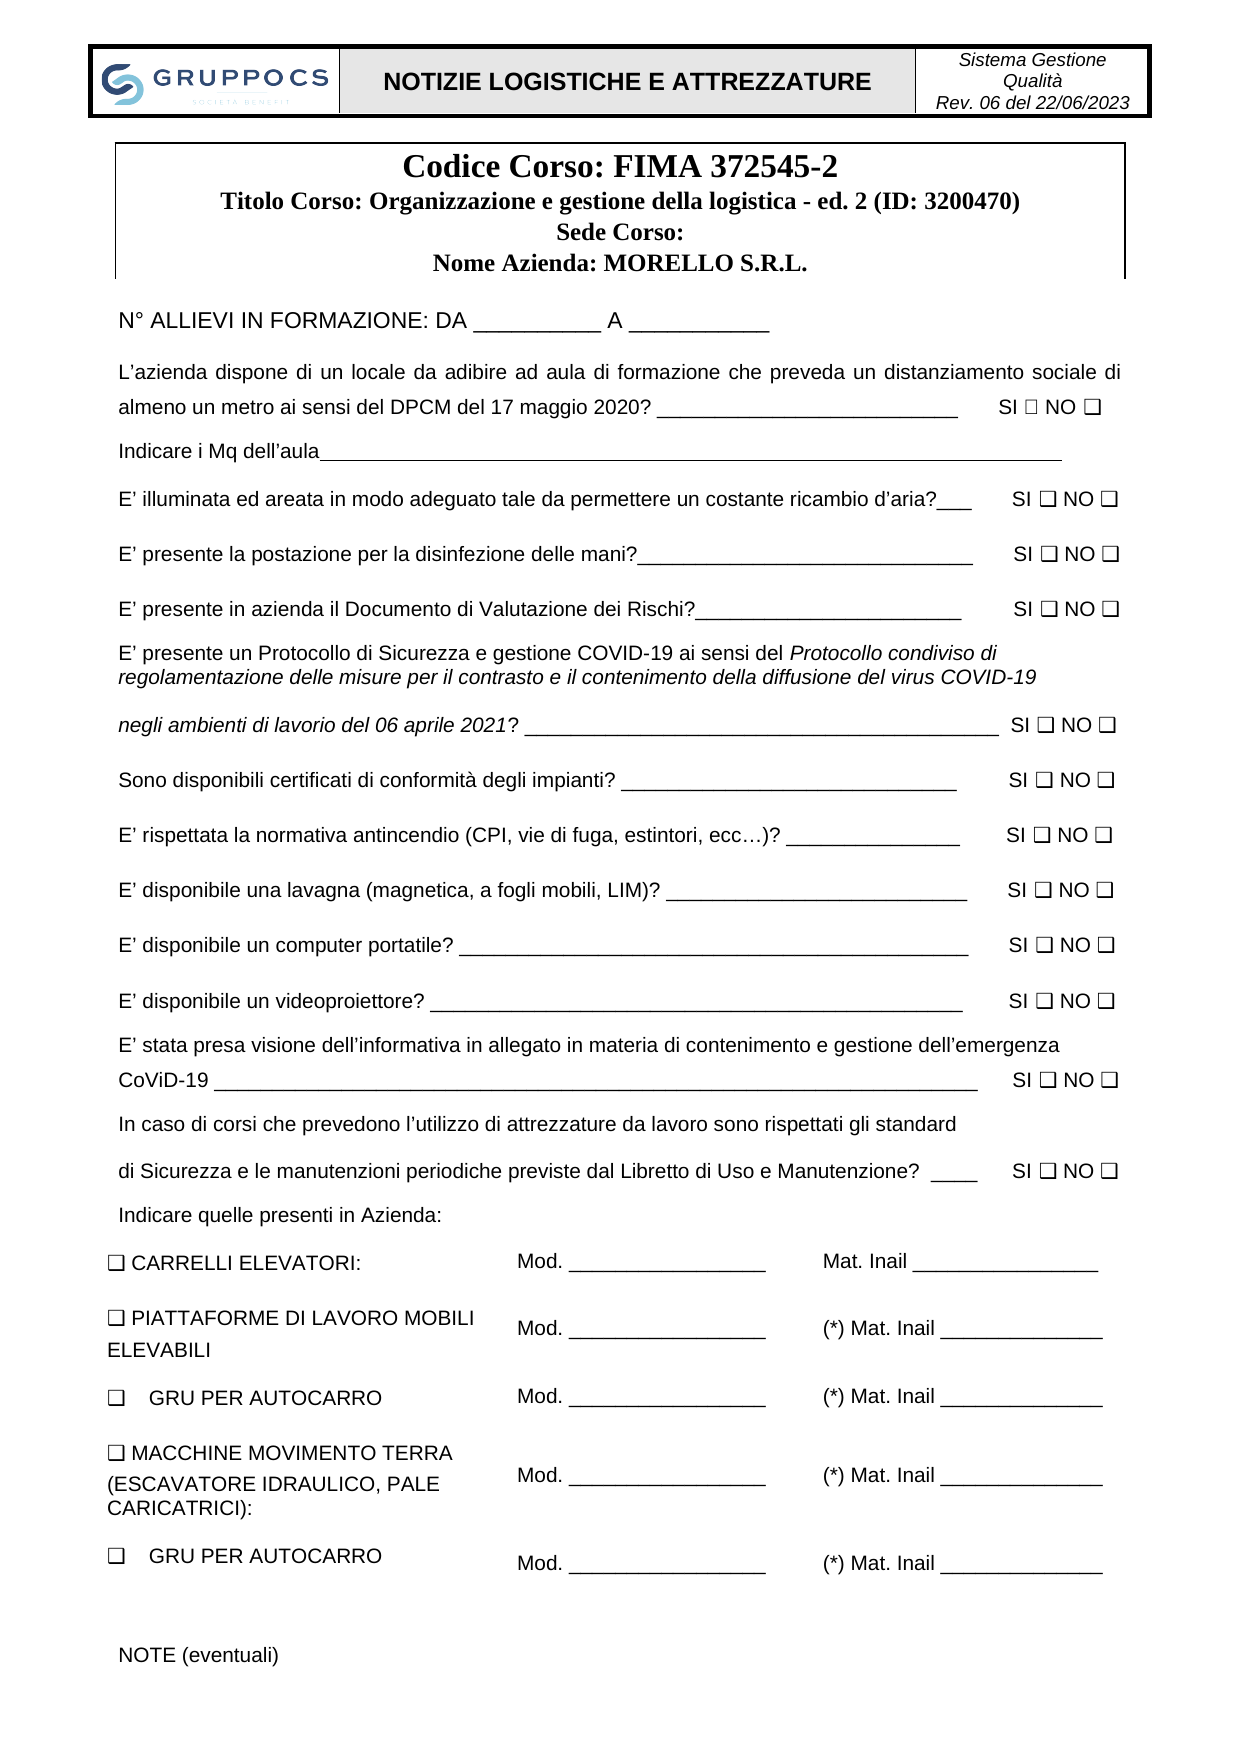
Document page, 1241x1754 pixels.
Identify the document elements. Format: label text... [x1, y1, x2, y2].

table_cell ❑ MACCHINE MOVIMENTO TERRA (ESCAVATORE IDRAULICO, PALE CARICATRICI): [96, 1417, 506, 1520]
table_cell Mod. _________________ [506, 1417, 811, 1520]
table_cell (*) Mat. Inail ______________ [811, 1417, 1117, 1520]
text L’azienda dispone di un locale da adibire ad aula di formazione che preveda un distanziamento sociale di almeno un metro ai sensi del DPCM del 17 maggio 2020? __________________________ SI  NO ❑ [118, 359, 1122, 426]
table_cell (*) Mat. Inail ______________ [811, 1520, 1117, 1630]
table_header Mod. _________________ [506, 1227, 811, 1282]
text E’ presente in azienda il Documento di Valutazione dei Rischi?_______________________ SI ❑ NO ❑ [118, 586, 1122, 628]
text negli ambienti di lavorio del 06 aprile 2021? _________________________________________ SI ❑ NO ❑ [118, 701, 1122, 744]
text Sede Corso: [116, 217, 1124, 248]
table_cell ❑ GRU PER AUTOCARRO [96, 1520, 506, 1630]
picture [101, 64, 332, 106]
text Indicare quelle presenti in Azienda: [118, 1203, 1122, 1227]
text E’ rispettata la normativa antincendio (CPI, vie di fuga, estintori, ecc…)? _______________ SI ❑ NO ❑ [118, 812, 1122, 854]
table_header Mat. Inail ________________ [811, 1227, 1117, 1282]
text NOTE (eventuali) [118, 1643, 1122, 1667]
table_cell Mod. _________________ [506, 1283, 811, 1362]
table_cell ❑ GRU PER AUTOCARRO [96, 1362, 506, 1417]
text Codice Corso: FIMA 372545-2 [116, 144, 1124, 186]
text N° ALLIEVI IN FORMAZIONE: DA __________ A ___________ [118, 307, 1122, 334]
text di Sicurezza e le manutenzioni periodiche previste dal Libretto di Uso e Manutenzione? ____ SI ❑ NO ❑ [118, 1148, 1122, 1191]
text E’ presente la postazione per la disinfezione delle mani?_____________________________ SI ❑ NO ❑ [118, 530, 1122, 573]
text E’ disponibile una lavagna (magnetica, a fogli mobili, LIM)? __________________________ SI ❑ NO ❑ [118, 867, 1122, 909]
text Nome Azienda: MORELLO S.R.L. [116, 248, 1124, 279]
text Titolo Corso: Organizzazione e gestione della logistica - ed. 2 (ID: 3200470) [116, 186, 1124, 217]
table_header ❑ CARRELLI ELEVATORI: [96, 1227, 506, 1282]
table_cell Mod. _________________ [506, 1520, 811, 1630]
text In caso di corsi che prevedono l’utilizzo di attrezzature da lavoro sono rispettati gli standard [118, 1112, 1122, 1136]
text Indicare i Mq dell’aula [118, 439, 1122, 463]
table_cell Mod. _________________ [506, 1362, 811, 1417]
table_cell ❑ PIATTAFORME DI LAVORO MOBILI ELEVABILI [96, 1283, 506, 1362]
table_cell (*) Mat. Inail ______________ [811, 1362, 1117, 1417]
text E’ presente un Protocollo di Sicurezza e gestione COVID-19 ai sensi del Protocollo condiviso di regolamentazione delle misure per il contrasto e il contenimento della diffusione del virus COVID-19 [118, 641, 1122, 689]
text E’ stata presa visione dell’informativa in allegato in materia di contenimento e gestione dell’emergenza CoViD-19 __________________________________________________________________ SI ❑ NO ❑ [118, 1032, 1122, 1099]
text E’ illuminata ed areata in modo adeguato tale da permettere un costante ricambio d’aria?___ SI ❑ NO ❑ [118, 475, 1122, 518]
text Sono disponibili certificati di conformità degli impianti? _____________________________ SI ❑ NO ❑ [118, 756, 1122, 799]
text E’ disponibile un computer portatile? ____________________________________________ SI ❑ NO ❑ [118, 922, 1122, 965]
table_cell (*) Mat. Inail ______________ [811, 1283, 1117, 1362]
text E’ disponibile un videoproiettore? ______________________________________________ SI ❑ NO ❑ [118, 977, 1122, 1020]
